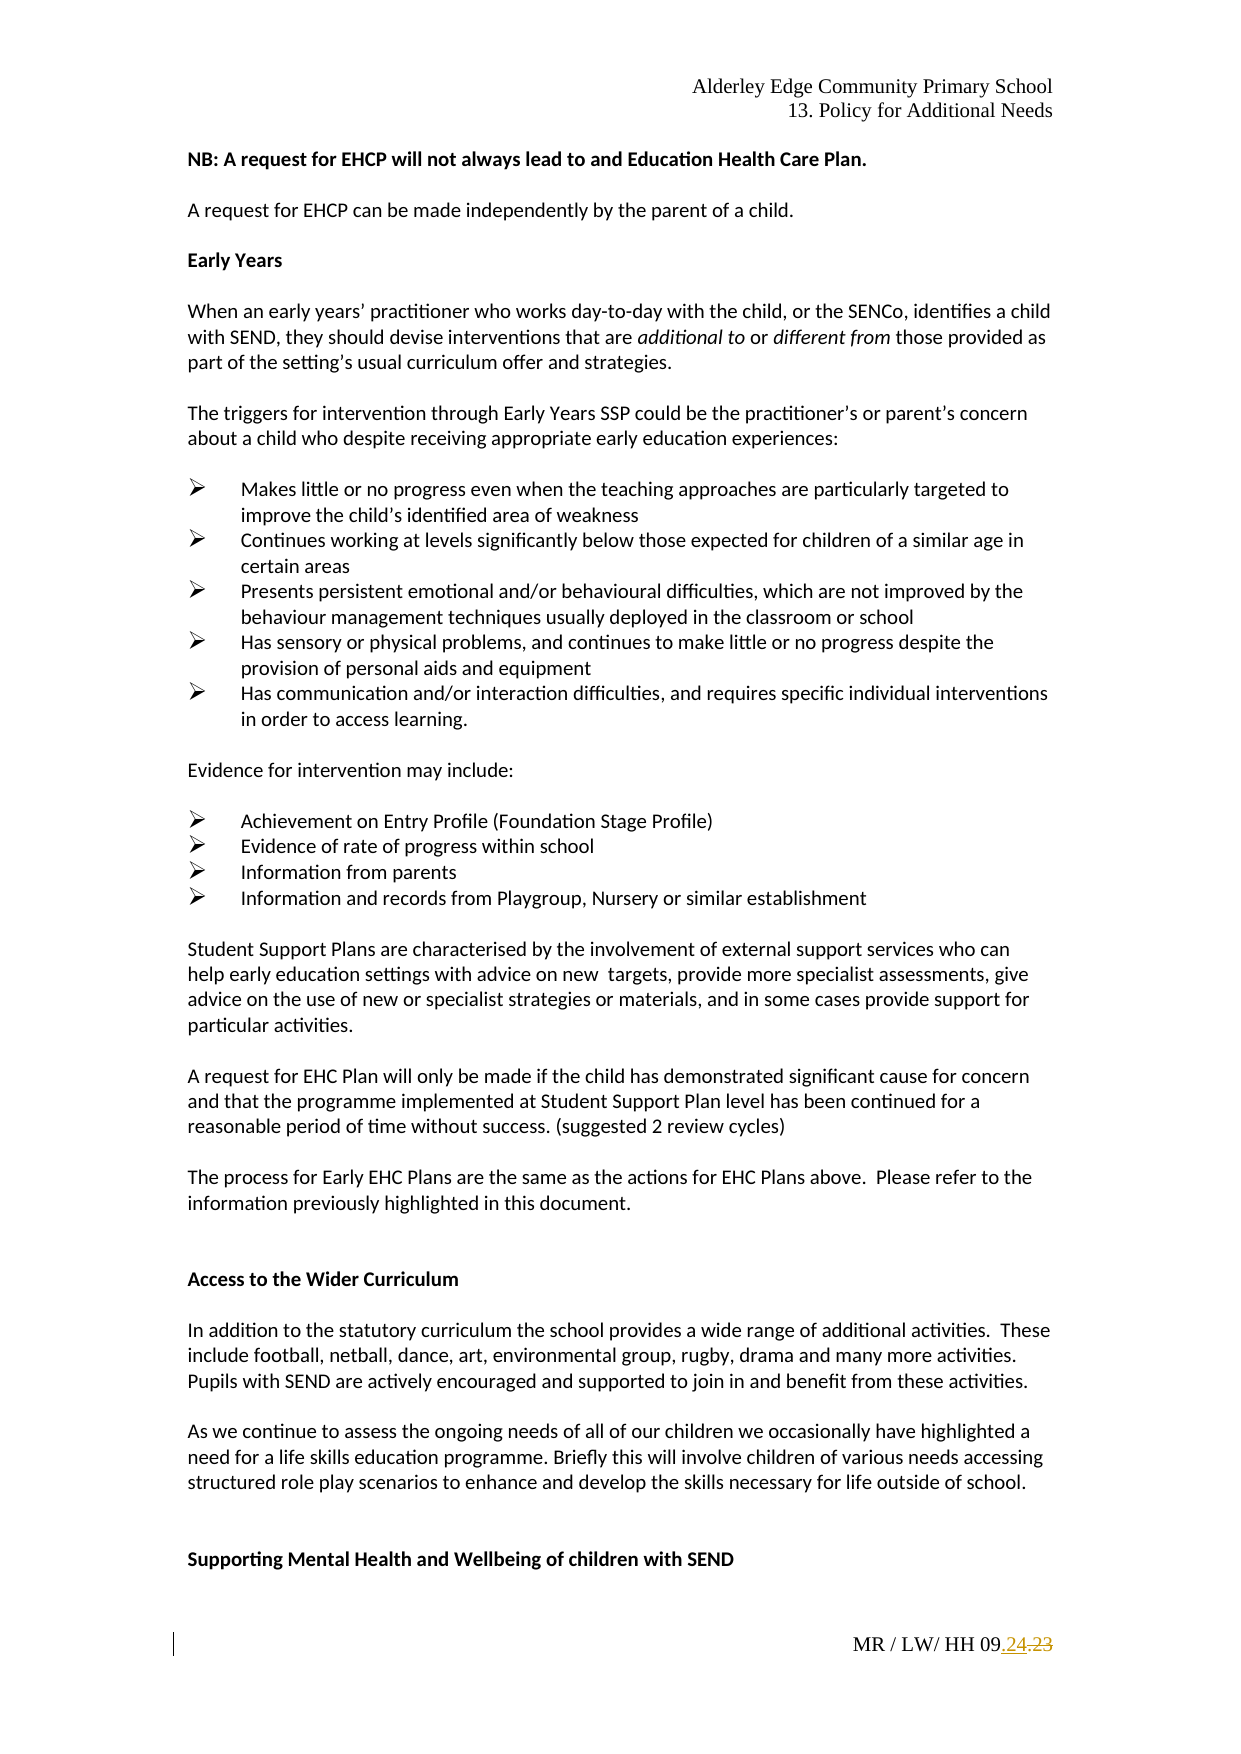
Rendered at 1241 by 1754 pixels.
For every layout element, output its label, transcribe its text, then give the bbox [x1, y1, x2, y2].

list Achievement on Entry Profile (Foundation Stage Profile) [187, 808, 1053, 833]
list Makes little or no progress even when the teaching approaches are particularly targeted to improve the child’s identified area of weakness [187, 476, 1053, 527]
text When an early years’ practitioner who works day-to-day with the child, or the SENCo, identifies a child with SEND, they should devise interventions that are additional to or different from those provided as part of the setting’s usual curriculum offer and strategies. [187, 298, 1053, 375]
list Information and records from Playgroup, Nursery or similar establishment [187, 885, 1053, 910]
text Evidence for intervention may include: [187, 757, 1053, 782]
list Continues working at levels significantly below those expected for children of a similar age in certain areas [187, 527, 1053, 578]
text Student Support Plans are characterised by the involvement of external support services who can help early education settings with advice on new targets, provide more specialist assessments, give advice on the use of new or specialist strategies or materials, and in some cases provide support for particular activities. [187, 936, 1053, 1037]
list Has communication and/or interaction difficulties, and requires specific individual interventions in order to access learning. [187, 681, 1053, 732]
list Presents persistent emotional and/or behavioural difficulties, which are not improved by the behaviour management techniques usually deployed in the classroom or school [187, 578, 1053, 629]
text A request for EHC Plan will only be made if the child has demonstrated significant cause for concern and that the programme implemented at Student Support Plan level has been continued for a reasonable period of time without success. (suggested 2 review cycles) [187, 1063, 1053, 1139]
list Evidence of rate of progress within school [187, 833, 1053, 859]
text NB: A request for EHCP will not always lead to and Education Health Care Plan. [187, 146, 1053, 171]
subtitle Access to the Wider Curriculum [187, 1266, 1053, 1292]
list Information from parents [187, 859, 1053, 885]
subtitle Early Years [187, 248, 1053, 273]
text Supporting Mental Health and Wellbeing of children with SEND [187, 1546, 1053, 1571]
text The process for Early EHC Plans are the same as the actions for EHC Plans above. Please refer to the information previously highlighted in this document. [187, 1164, 1053, 1215]
text The triggers for intervention through Early Years SSP could be the practitioner’s or parent’s concern about a child who despite receiving appropriate early education experiences: [187, 400, 1053, 451]
text As we continue to assess the ongoing needs of all of our children we occasionally have highlighted a need for a life skills education programme. Briefly this will involve children of various needs accessing structured role play scenarios to enhance and develop the skills necessary for life outside of school. [187, 1419, 1053, 1495]
text In addition to the statutory curriculum the school provides a wide range of additional activities. These include football, netball, dance, art, environmental group, rugby, drama and many more activities. Pupils with SEND are actively encouraged and supported to join in and benefit from these activities. [187, 1317, 1053, 1393]
list Has sensory or physical problems, and continues to make little or no progress despite the provision of personal aids and equipment [187, 629, 1053, 681]
text A request for EHCP can be made independently by the parent of a child. [187, 197, 1053, 222]
